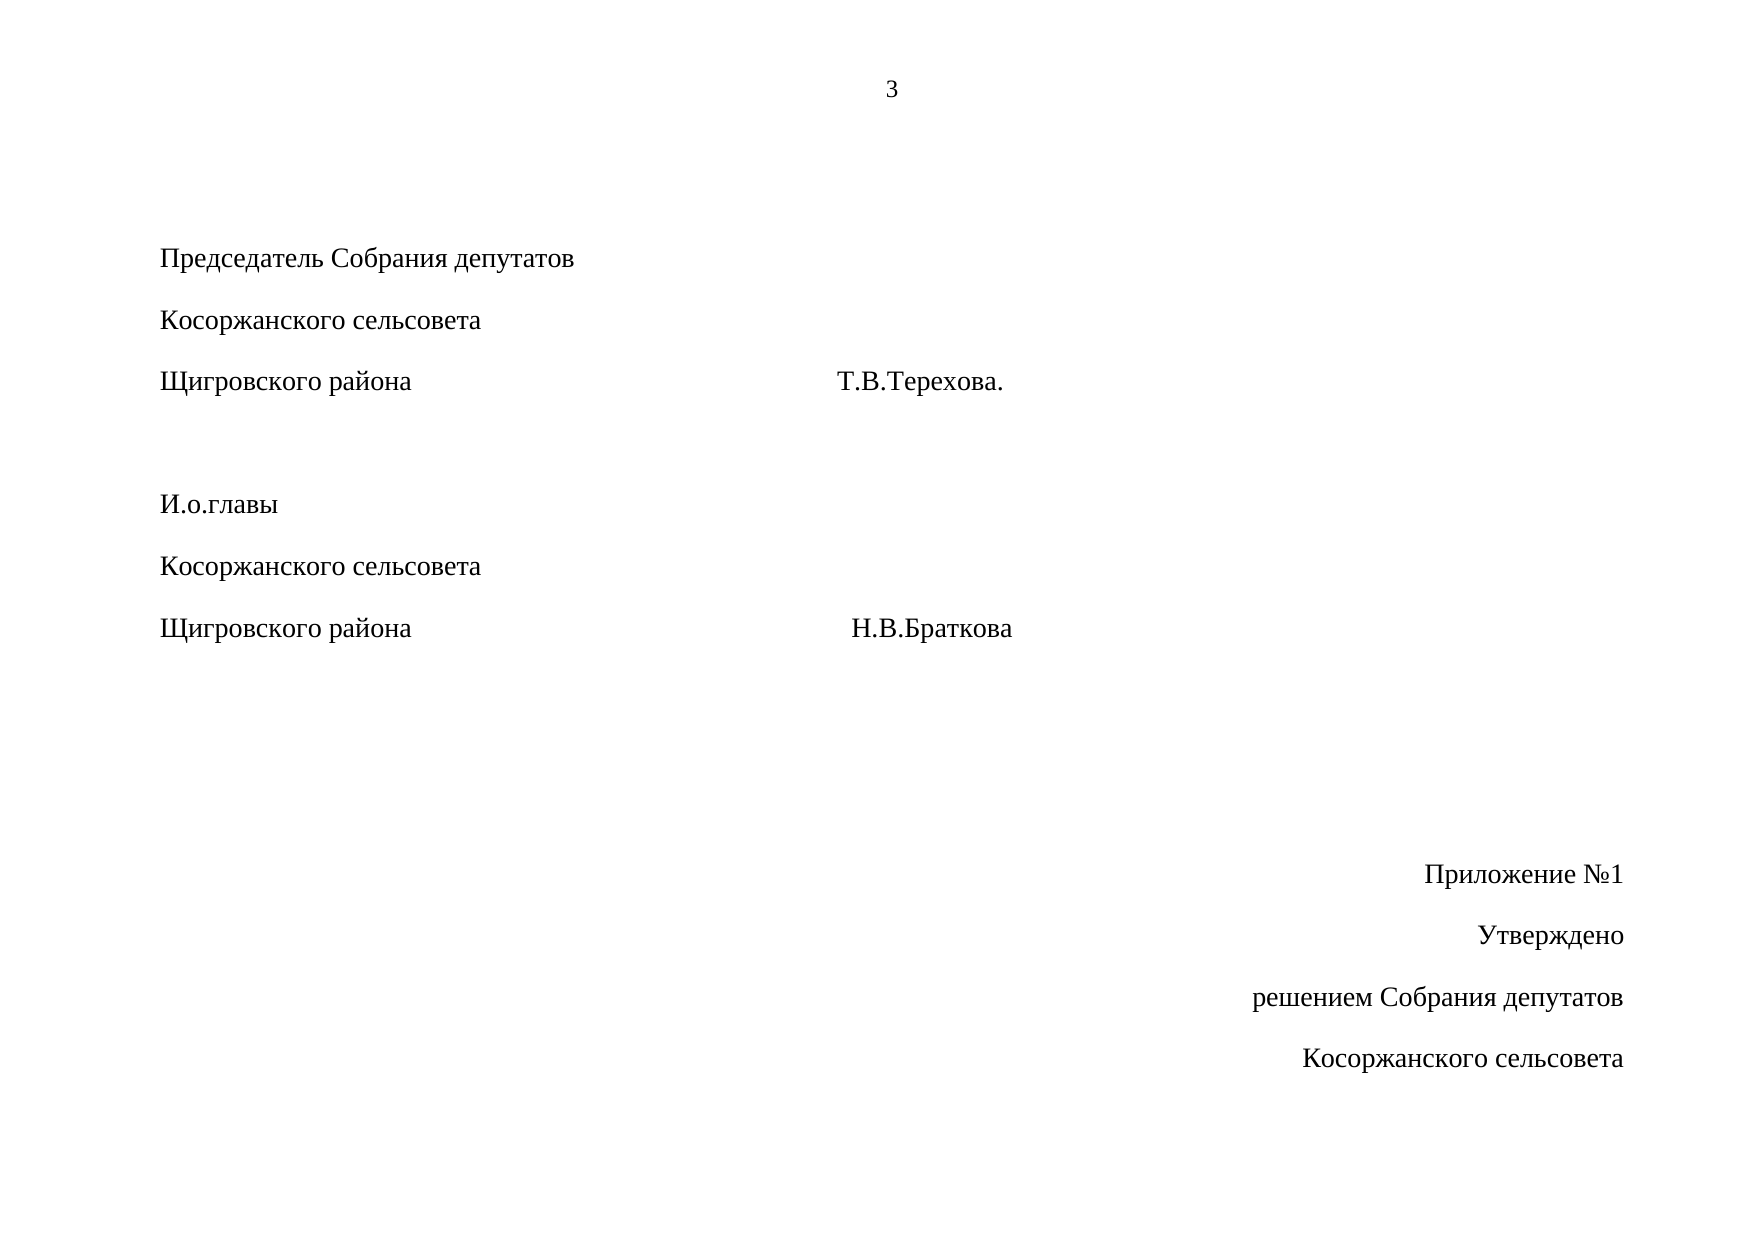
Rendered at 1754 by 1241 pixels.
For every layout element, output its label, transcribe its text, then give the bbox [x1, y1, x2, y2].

text И.о.главы [159, 487, 1624, 520]
text Щигровского района Т.В.Терехова. [159, 364, 1624, 397]
text Щигровского района Н.В.Браткова [159, 611, 1624, 643]
text решением Собрания депутатов [159, 980, 1624, 1012]
text Председатель Собрания депутатов [159, 241, 1624, 274]
text Косоржанского сельсовета [159, 549, 1624, 581]
text Утверждено [159, 918, 1624, 951]
text Косоржанского сельсовета [159, 303, 1624, 335]
text Приложение №1 [159, 857, 1624, 889]
text Косоржанского сельсовета [159, 1042, 1624, 1074]
